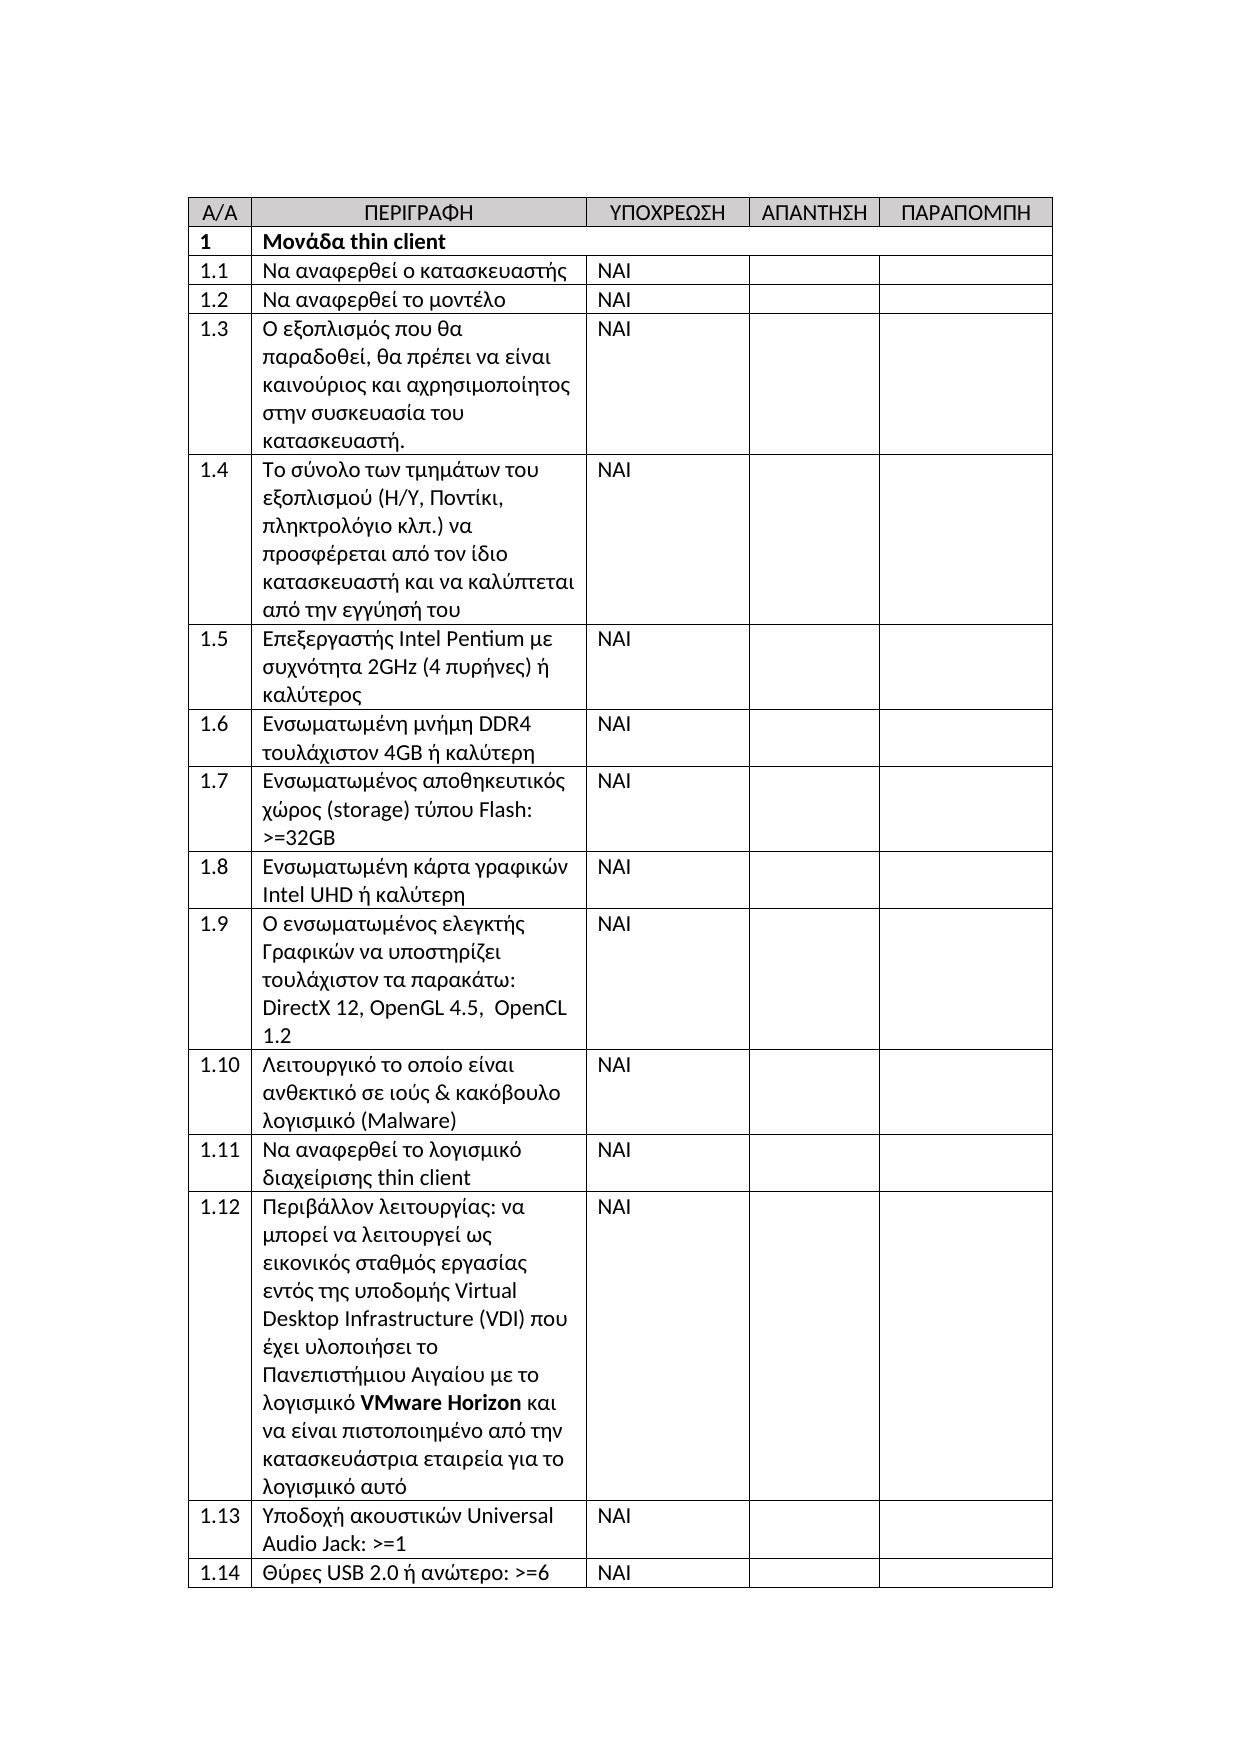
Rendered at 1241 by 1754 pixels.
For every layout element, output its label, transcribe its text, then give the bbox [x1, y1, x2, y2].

table_cell Θύρες USB 2.0 ή ανώτερο: >=6 [252, 1559, 586, 1587]
table_header ΥΠΟΧΡΕΩΣΗ [587, 198, 749, 226]
table_cell Να αναφερθεί το λογισμικό διαχείρισης thin client [252, 1135, 586, 1191]
table_cell [880, 1559, 1052, 1587]
table_cell 1 [189, 227, 251, 255]
table_cell [880, 1135, 1052, 1191]
table_cell 1.1 [189, 256, 251, 284]
table_cell ΝΑΙ [587, 1135, 749, 1191]
table_cell Να αναφερθεί ο κατασκευαστής [252, 256, 586, 284]
table_cell Το σύνολο των τμημάτων του εξοπλισμού (H/Y, Ποντίκι, πληκτρολόγιο κλπ.) να προσφέρεται από τον ίδιο κατασκευαστή και να καλύπτεται από την εγγύησή του [252, 455, 586, 623]
table_cell 1.12 [189, 1192, 251, 1500]
table_cell [880, 1192, 1052, 1500]
table_cell Ο εξοπλισμός που θα παραδοθεί, θα πρέπει να είναι καινούριος και αχρησιμοποίητος στην συσκευασία του κατασκευαστή. [252, 314, 586, 454]
table_cell [750, 1050, 879, 1134]
table_cell [880, 256, 1052, 284]
table_cell Μονάδα thin client [252, 227, 1052, 255]
table_cell [750, 1135, 879, 1191]
table_cell Να αναφερθεί το μοντέλο [252, 285, 586, 313]
table_cell 1.4 [189, 455, 251, 623]
table_cell 1.11 [189, 1135, 251, 1191]
table_cell 1.5 [189, 625, 251, 708]
table_cell [750, 314, 879, 454]
table_cell ΝΑΙ [587, 1501, 749, 1557]
table_cell [750, 909, 879, 1049]
table_cell [880, 1501, 1052, 1557]
table_header ΠΑΡΑΠΟΜΠΗ [880, 198, 1052, 226]
table_cell Επεξεργαστής Intel Pentium με συχνότητα 2GHz (4 πυρήνες) ή καλύτερος [252, 625, 586, 708]
table_cell [750, 455, 879, 623]
table_cell [750, 710, 879, 766]
table_cell 1.2 [189, 285, 251, 313]
table_cell 1.14 [189, 1559, 251, 1587]
table_cell ΝΑΙ [587, 455, 749, 623]
table_cell Ενσωματωμένη κάρτα γραφικών Intel UHD ή καλύτερη [252, 852, 586, 908]
table_cell [880, 285, 1052, 313]
table_cell 1.6 [189, 710, 251, 766]
table_cell [750, 285, 879, 313]
table_cell [880, 1050, 1052, 1134]
table_cell Υποδοχή ακουστικών Universal Audio Jack: >=1 [252, 1501, 586, 1557]
table_cell [880, 455, 1052, 623]
table_cell [750, 256, 879, 284]
table_cell ΝΑΙ [587, 909, 749, 1049]
table_cell [880, 710, 1052, 766]
table_cell [750, 852, 879, 908]
table_cell 1.10 [189, 1050, 251, 1134]
table_cell ΝΑΙ [587, 1559, 749, 1587]
table_cell ΝΑΙ [587, 710, 749, 766]
table_header Α/Α [189, 198, 251, 226]
table_cell Λειτουργικό το οποίο είναι ανθεκτικό σε ιούς & κακόβουλο λογισμικό (Malware) [252, 1050, 586, 1134]
table_cell 1.9 [189, 909, 251, 1049]
table_cell [750, 625, 879, 708]
table_cell [880, 852, 1052, 908]
table_cell ΝΑΙ [587, 852, 749, 908]
table_cell ΝΑΙ [587, 1050, 749, 1134]
table_cell NAI [587, 256, 749, 284]
table_cell 1.7 [189, 767, 251, 851]
table_cell 1.13 [189, 1501, 251, 1557]
table_cell [750, 1192, 879, 1500]
table_cell [880, 625, 1052, 708]
table_cell Περιβάλλον λειτουργίας: να μπορεί να λειτουργεί ως εικονικός σταθμός εργασίας εντός της υποδομής Virtual Desktop Infrastructure (VDI) που έχει υλοποιήσει το Πανεπιστήμιου Αιγαίου με το λογισμικό VMware Horizon και να είναι πιστοποιημένο από την κατασκευάστρια εταιρεία για το λογισμικό αυτό [252, 1192, 586, 1500]
table_cell ΝΑΙ [587, 625, 749, 708]
table_cell [880, 314, 1052, 454]
table_cell Ο ενσωματωμένος ελεγκτής Γραφικών να υποστηρίζει τουλάχιστον τα παρακάτω: DirectX 12, OpenGL 4.5, OpenCL 1.2 [252, 909, 586, 1049]
table_header ΑΠΑΝΤΗΣΗ [750, 198, 879, 226]
table_cell [750, 767, 879, 851]
table_cell 1.3 [189, 314, 251, 454]
table_cell [880, 909, 1052, 1049]
table_cell ΝΑΙ [587, 314, 749, 454]
table_header ΠΕΡΙΓΡΑΦΗ [252, 198, 586, 226]
table_cell Ενσωματωμένη μνήμη DDR4 τουλάχιστον 4GB ή καλύτερη [252, 710, 586, 766]
table_cell ΝΑΙ [587, 1192, 749, 1500]
table_cell [750, 1559, 879, 1587]
table_cell Ενσωματωμένος αποθηκευτικός χώρος (storage) τύπου Flash: >=32GB [252, 767, 586, 851]
table_cell [750, 1501, 879, 1557]
table_cell ΝΑΙ [587, 767, 749, 851]
table_cell 1.8 [189, 852, 251, 908]
table_cell [880, 767, 1052, 851]
table_cell NAI [587, 285, 749, 313]
